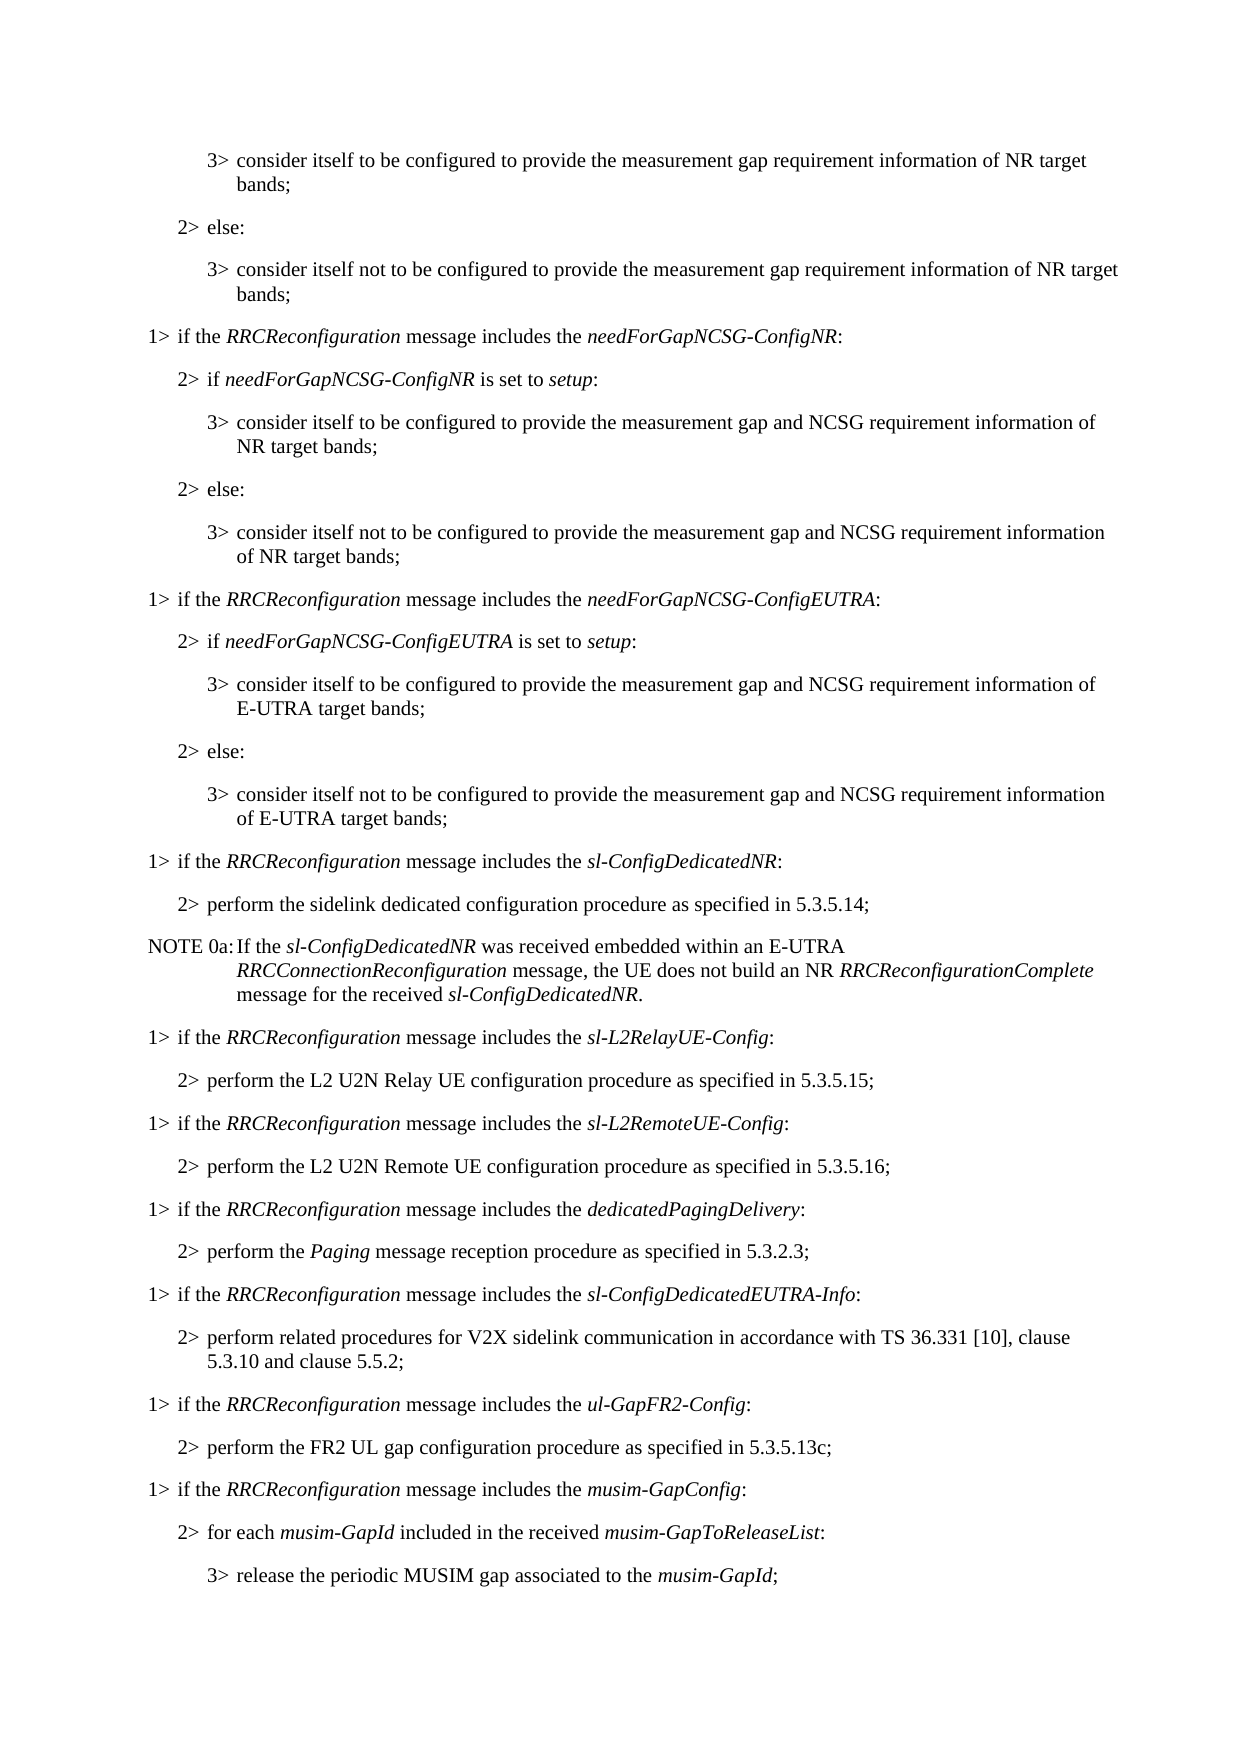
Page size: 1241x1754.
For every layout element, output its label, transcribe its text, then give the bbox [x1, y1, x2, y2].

text 3> consider itself to be configured to provide the measurement gap requirement information of NR target bands; [207, 148, 1122, 196]
text 3> consider itself to be configured to provide the measurement gap and NCSG requirement information of E-UTRA target bands; [207, 672, 1122, 720]
text 1> if the RRCReconfiguration message includes the musim-GapConfig: [148, 1477, 1122, 1501]
text 1> if the RRCReconfiguration message includes the sl-L2RemoteUE-Config: [148, 1111, 1122, 1135]
text 2> else: [177, 739, 1122, 763]
text 3> consider itself not to be configured to provide the measurement gap requirement information of NR target bands; [207, 257, 1122, 306]
text 2> perform the FR2 UL gap configuration procedure as specified in 5.3.5.13c; [177, 1434, 1122, 1459]
text 2> else: [177, 477, 1122, 501]
text 2> perform the Paging message reception procedure as specified in 5.3.2.3; [177, 1239, 1122, 1263]
text 3> consider itself not to be configured to provide the measurement gap and NCSG requirement information of E-UTRA target bands; [207, 782, 1122, 830]
text 3> consider itself to be configured to provide the measurement gap and NCSG requirement information of NR target bands; [207, 410, 1122, 458]
text 1> if the RRCReconfiguration message includes the sl-L2RelayUE-Config: [148, 1025, 1122, 1049]
text 2> if needForGapNCSG-ConfigEUTRA is set to setup: [177, 629, 1122, 653]
text 2> for each musim-GapId included in the received musim-GapToReleaseList: [177, 1520, 1122, 1544]
text 2> perform the sidelink dedicated configuration procedure as specified in 5.3.5.14; [177, 891, 1122, 916]
text 1> if the RRCReconfiguration message includes the sl-ConfigDedicatedNR: [148, 849, 1122, 873]
text 1> if the RRCReconfiguration message includes the sl-ConfigDedicatedEUTRA-Info: [148, 1282, 1122, 1306]
text 1> if the RRCReconfiguration message includes the needForGapNCSG-ConfigEUTRA: [148, 586, 1122, 611]
text 1> if the RRCReconfiguration message includes the ul-GapFR2-Config: [148, 1392, 1122, 1416]
text 1> if the RRCReconfiguration message includes the needForGapNCSG-ConfigNR: [148, 324, 1122, 348]
text 2> if needForGapNCSG-ConfigNR is set to setup: [177, 367, 1122, 391]
text 3> consider itself not to be configured to provide the measurement gap and NCSG requirement information of NR target bands; [207, 519, 1122, 568]
text 2> perform the L2 U2N Remote UE configuration procedure as specified in 5.3.5.16; [177, 1154, 1122, 1178]
text 2> else: [177, 214, 1122, 239]
text 2> perform the L2 U2N Relay UE configuration procedure as specified in 5.3.5.15; [177, 1068, 1122, 1092]
text 2> perform related procedures for V2X sidelink communication in accordance with TS 36.331 [10], clause 5.3.10 and clause 5.5.2; [177, 1325, 1122, 1373]
text 1> if the RRCReconfiguration message includes the dedicatedPagingDelivery: [148, 1196, 1122, 1221]
text NOTE 0a: If the sl-ConfigDedicatedNR was received embedded within an E-UTRA RRCConnectionReconfiguration message, the UE does not build an NR RRCReconfigurationComplete message for the received sl-ConfigDedicatedNR. [148, 934, 1122, 1006]
text 3> release the periodic MUSIM gap associated to the musim-GapId; [207, 1563, 1122, 1587]
